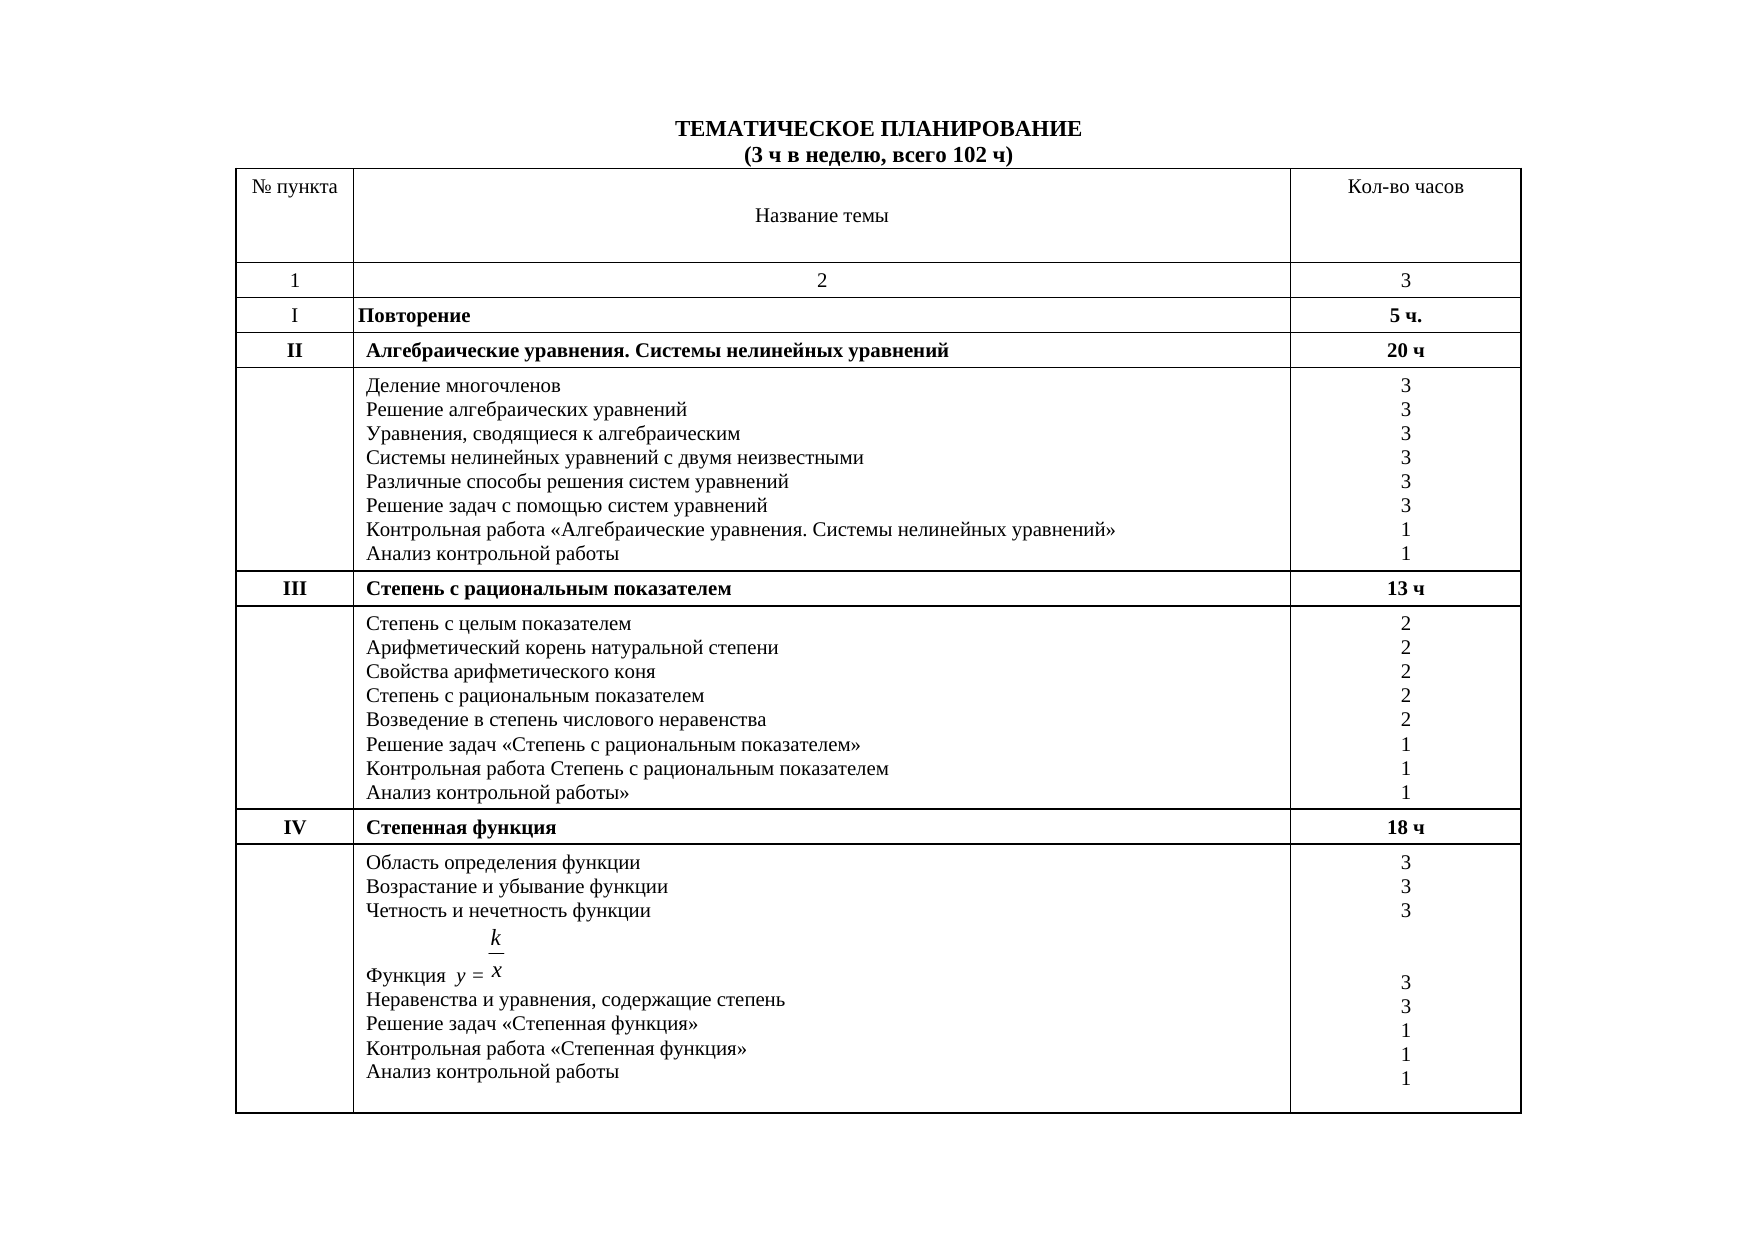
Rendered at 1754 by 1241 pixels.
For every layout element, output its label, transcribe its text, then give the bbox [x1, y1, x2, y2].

table_cell 13 ч [1291, 572, 1520, 605]
table_cell 3 [1291, 263, 1520, 296]
table_header Кол-во часов [1291, 169, 1520, 261]
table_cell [354, 845, 1290, 1112]
table_cell Повторение [354, 298, 1290, 331]
table_header Название темы [354, 169, 1290, 261]
table_cell II [237, 333, 353, 366]
table_cell Деление многочленов Решение алгебраических уравнений Уравнения, сводящиеся к алгебраическим Системы нелинейных уравнений с двумя неизвестными Различные способы решения систем уравнений Решение задач с помощью систем уравнений Контрольная работа «Алгебраические уравнения. Системы нелинейных уравнений» Анализ контрольной работы [354, 368, 1290, 570]
table_cell 20 ч [1291, 333, 1520, 366]
table_cell 2 2 2 2 2 1 1 1 [1291, 607, 1520, 808]
table_cell 1 [237, 263, 353, 296]
table_cell Степень с целым показателем Арифметический корень натуральной степени Свойства арифметического коня Степень с рациональным показателем Возведение в степень числового неравенства Решение задач «Степень с рациональным показателем» Контрольная работа Степень с рациональным показателем Анализ контрольной работы» [354, 607, 1290, 808]
table_cell 18 ч [1291, 810, 1520, 843]
table_cell Алгебраические уравнения. Системы нелинейных уравнений [354, 333, 1290, 366]
table_cell 3 3 3 3 3 1 1 1 [1291, 845, 1520, 1112]
table_cell Степенная функция [354, 810, 1290, 843]
table_cell III [237, 572, 353, 605]
table_cell IV [237, 810, 353, 843]
table_cell 5 ч. [1291, 298, 1520, 331]
table_cell Степень с рациональным показателем [354, 572, 1290, 605]
text (3 ч в неделю, всего 102 ч) [89, 141, 1668, 168]
table_header № пункта [237, 169, 353, 261]
table_cell I [237, 298, 353, 331]
table_cell 2 [354, 263, 1290, 296]
table_cell 3 3 3 3 3 3 1 1 [1291, 368, 1520, 570]
text тематическое планирование [89, 115, 1668, 141]
table_cell [237, 368, 353, 570]
table_cell [237, 845, 353, 1112]
table_cell [237, 607, 353, 808]
